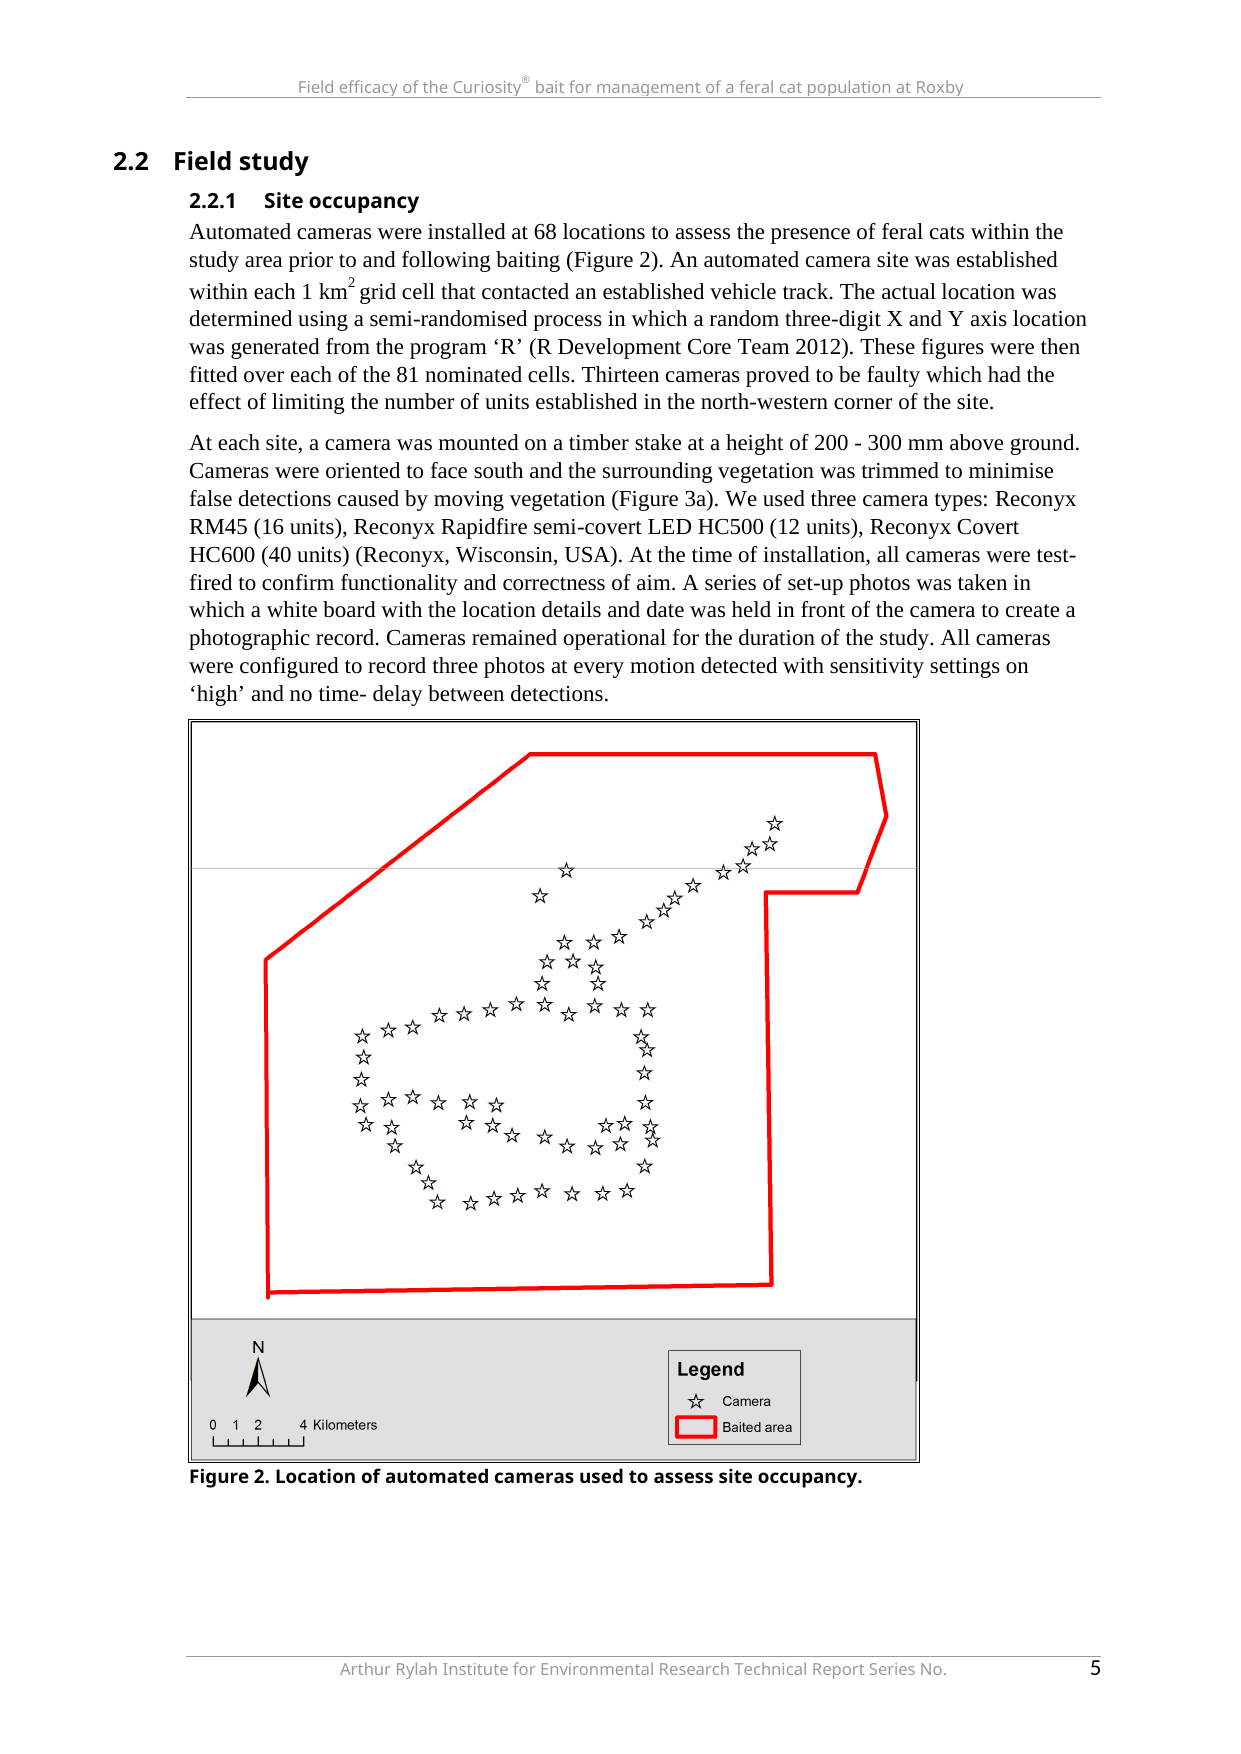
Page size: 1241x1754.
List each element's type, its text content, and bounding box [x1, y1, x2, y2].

subtitle Field study [113, 144, 1115, 178]
text At each site, a camera was mounted on a timber stake at a height of 200 - 300 mm above ground. Cameras were oriented to face south and the surrounding vegetation was trimmed to minimise false detections caused by moving vegetation (Figure 3a). We used three camera types: Reconyx RM45 (16 units), Reconyx Rapidfire semi-covert LED HC500 (12 units), Reconyx Covert HC600 (40 units) (Reconyx, Wisconsin, USA). At the time of installation, all cameras were test-fired to confirm functionality and correctness of aim. A series of set-up photos was taken in which a white board with the location details and date was held in front of the camera to create a photographic record. Cameras remained operational for the duration of the study. All cameras were configured to record three photos at every motion detected with sensitivity settings on ‘high’ and no time- delay between detections. [189, 429, 1090, 707]
picture [189, 720, 919, 1462]
list Site occupancy [189, 186, 1115, 215]
text Automated cameras were installed at 68 locations to assess the presence of feral cats within the study area prior to and following baiting (Figure 2). An automated camera site was established within each 1 km2 grid cell that contacted an established vehicle track. The actual location was determined using a semi-randomised process in which a random three-digit X and Y axis location was generated from the program ‘R’ (R Development Core Team 2012). These figures were then fitted over each of the 81 nominated cells. Thirteen cameras proved to be faulty which had the effect of limiting the number of units established in the north-western corner of the site. [189, 218, 1089, 415]
text Figure 2. Location of automated cameras used to assess site occupancy. [189, 1463, 1115, 1489]
